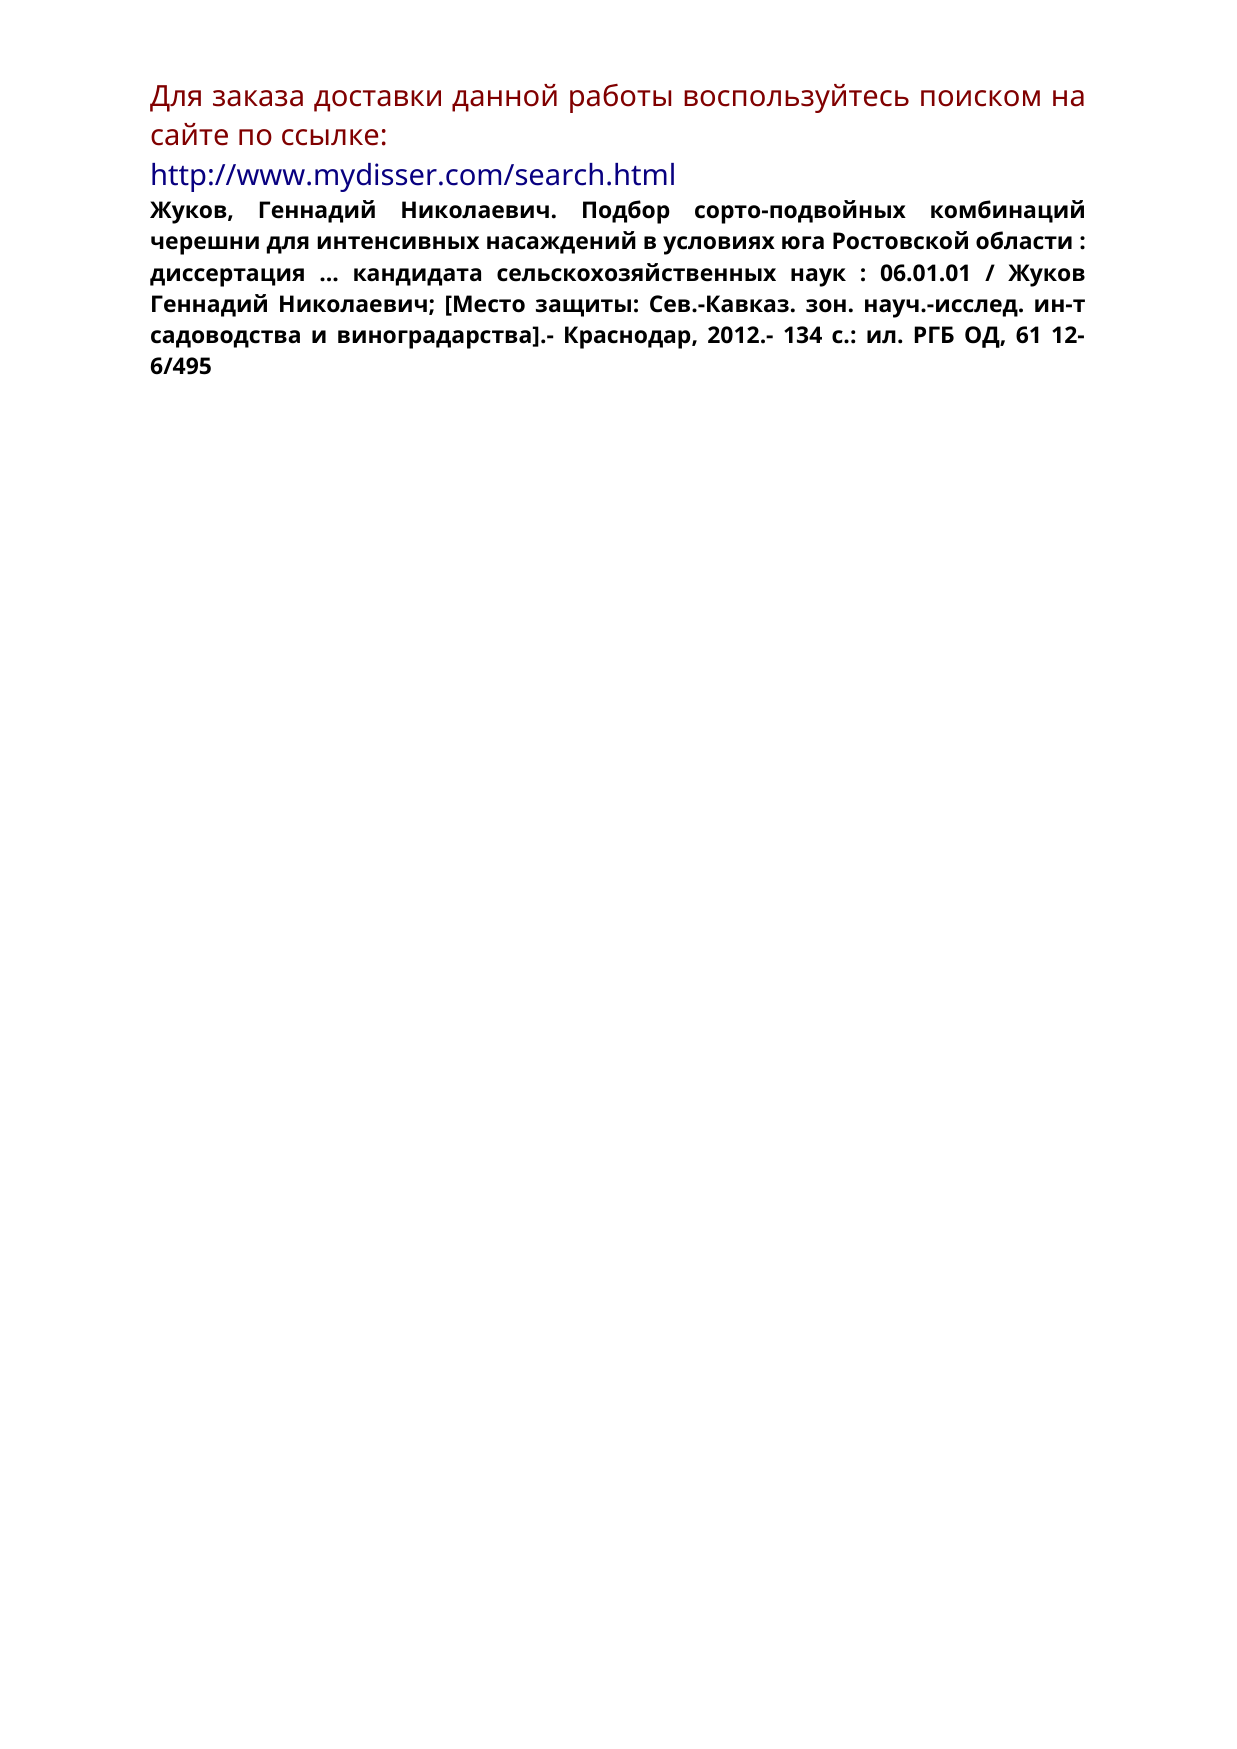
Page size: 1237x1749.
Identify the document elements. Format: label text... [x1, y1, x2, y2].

text Жуков, Геннадий Николаевич. Подбор сорто-подвойных комбинаций черешни для интенсивных насаждений в условиях юга Ростовской области : диссертация ... кандидата сельскохозяйственных наук : 06.01.01 / Жуков Геннадий Николаевич; [Место защиты: Сев.-Кавказ. зон. науч.-исслед. ин-т садоводства и виноградарства].- Краснодар, 2012.- 134 с.: ил. РГБ ОД, 61 12-6/495 [150, 194, 1086, 382]
